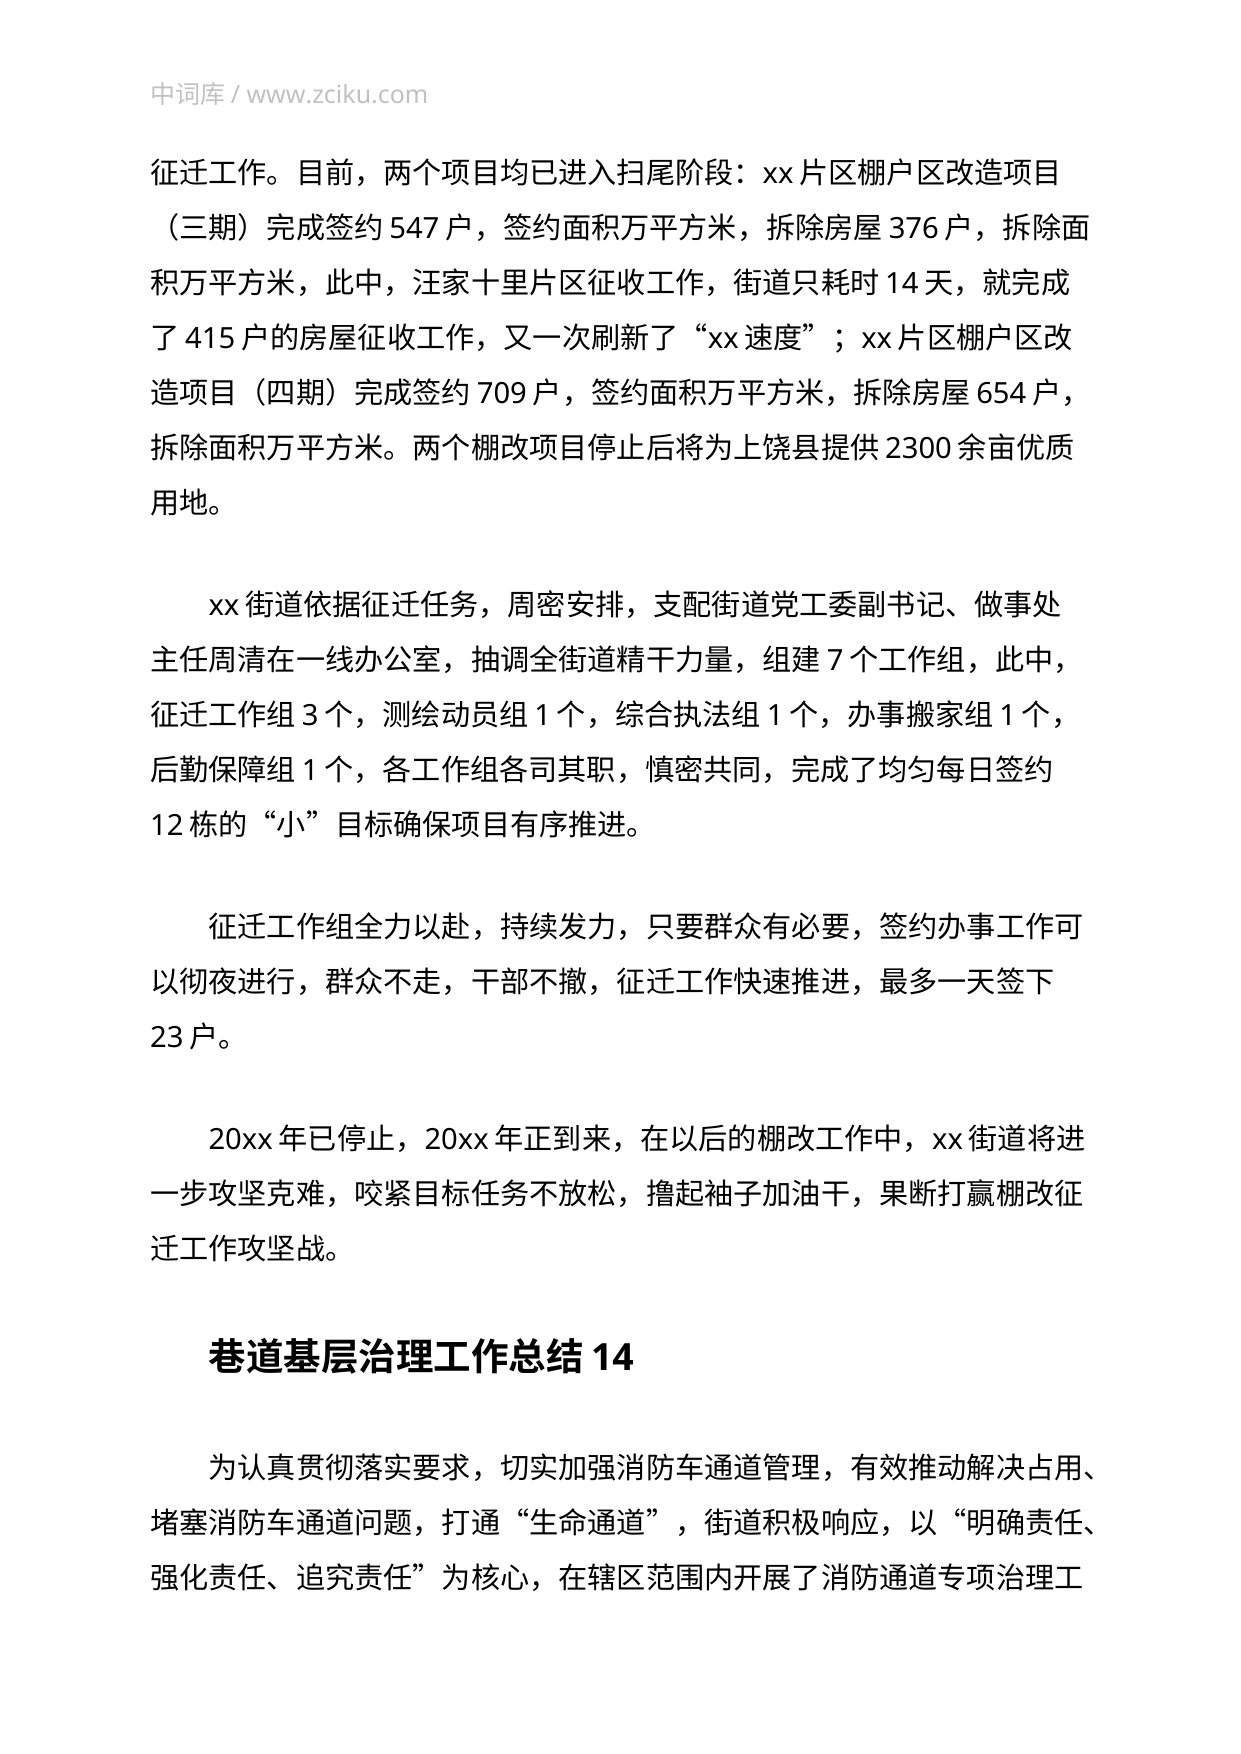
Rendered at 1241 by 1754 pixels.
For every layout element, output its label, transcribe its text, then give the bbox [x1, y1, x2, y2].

text 征迁工作组全力以赴，持续发力，只要群众有必要，签约办事工作可以彻夜进行，群众不走，干部不撤，征迁工作快速推进，最多一天签下23户。 [150, 904, 1090, 1056]
text 巷道基层治理工作总结14 [150, 1327, 1090, 1382]
text 20xx年已停止，20xx年正到来，在以后的棚改工作中，xx街道将进一步攻坚克难，咬紧目标任务不放松，撸起袖子加油干，果断打赢棚改征迁工作攻坚战。 [150, 1116, 1090, 1268]
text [150, 150, 1090, 522]
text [150, 1445, 1090, 1597]
text xx街道依据征迁任务，周密安排，支配街道党工委副书记、做事处主任周清在一线办公室，抽调全街道精干力量，组建7个工作组，此中，征迁工作组3个，测绘动员组1个，综合执法组1个，办事搬家组1个，后勤保障组1个，各工作组各司其职，慎密共同，完成了均匀每日签约12栋的“小”目标确保项目有序推进。 [150, 582, 1090, 844]
